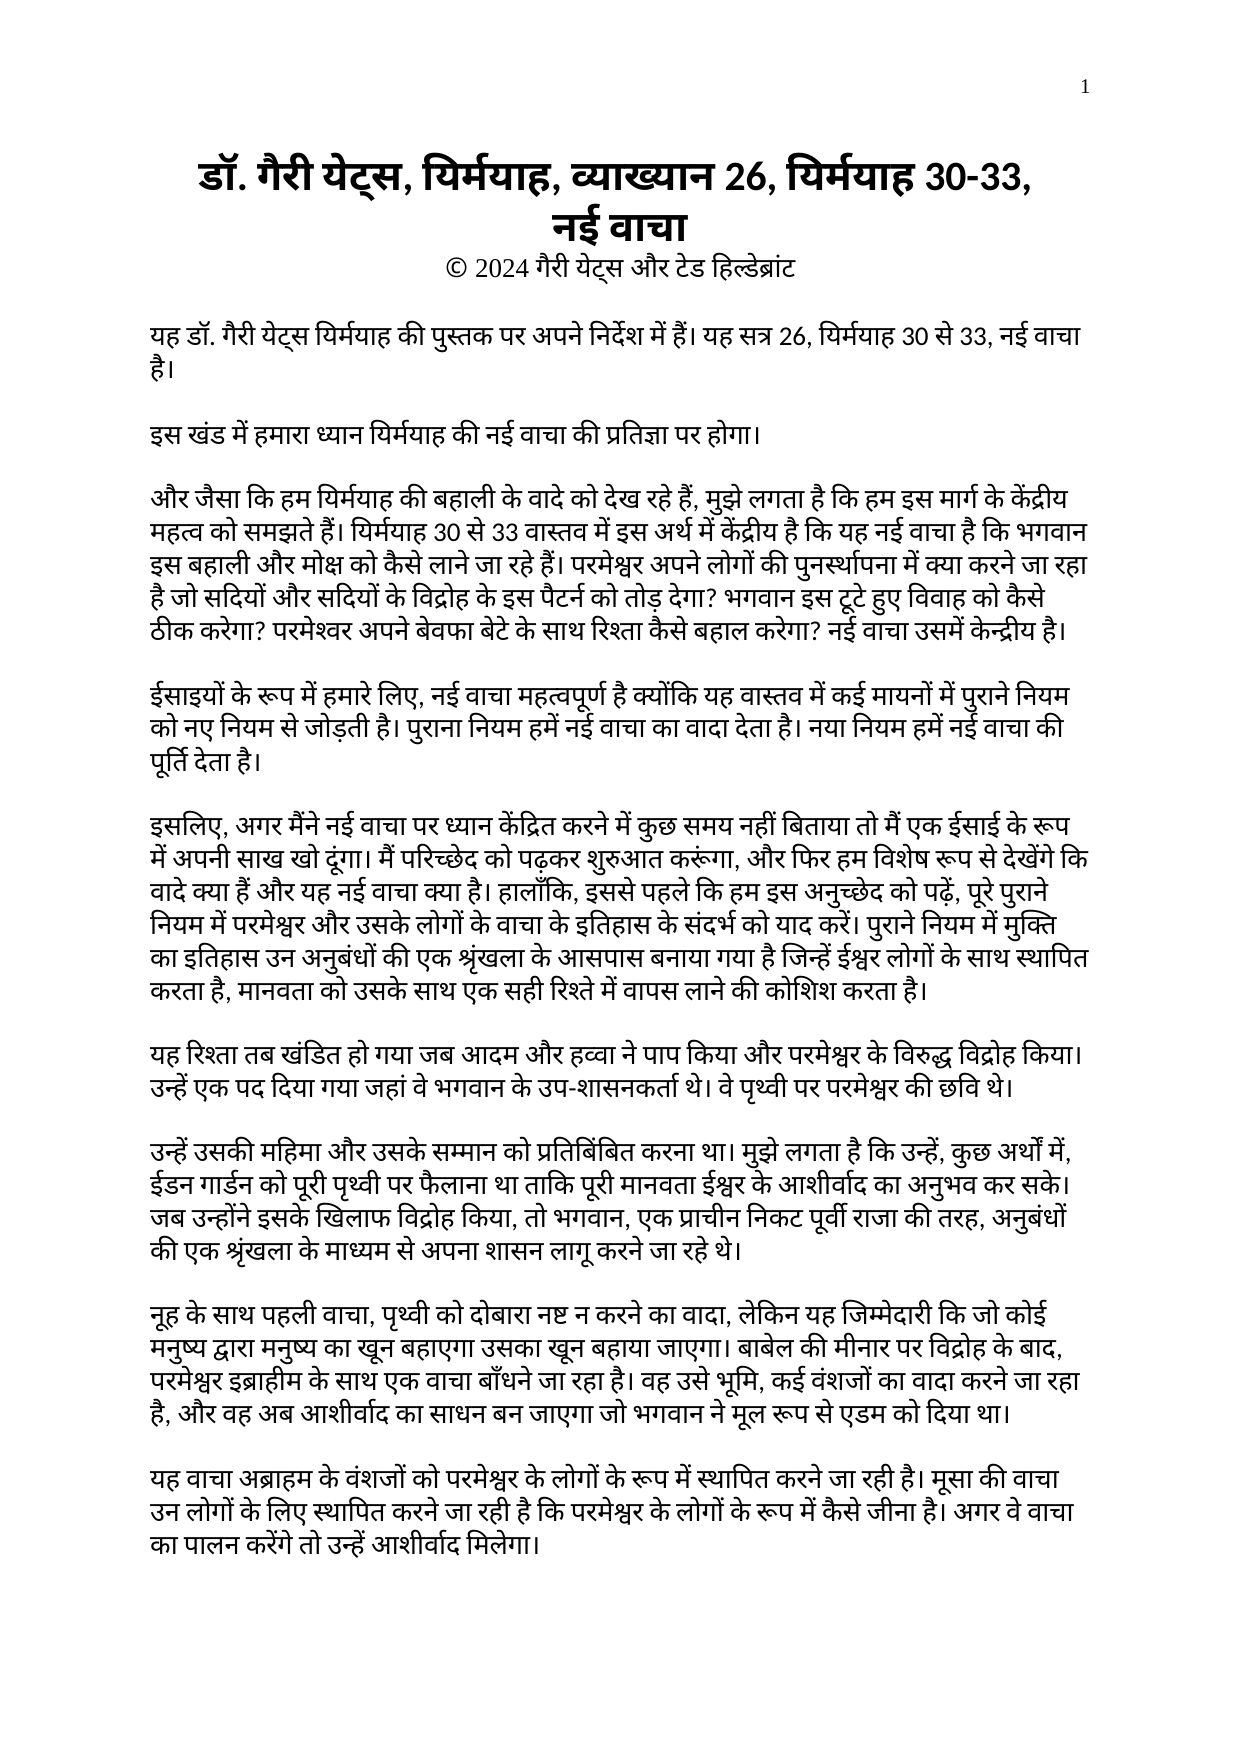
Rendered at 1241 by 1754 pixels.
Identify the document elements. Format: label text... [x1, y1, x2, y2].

text नूह के साथ पहली वाचा, पृथ्वी को दोबारा नष्ट न करने का वादा, लेकिन यह जिम्मेदारी कि जो कोई मनुष्य द्वारा मनुष्य का खून बहाएगा उसका खून बहाया जाएगा। बाबेल की मीनार पर विद्रोह के बाद, परमेश्वर इब्राहीम के साथ एक वाचा बाँधने जा रहा है। वह उसे भूमि, कई वंशजों का वादा करने जा रहा है, और वह अब आशीर्वाद का साधन बन जाएगा जो भगवान ने मूल रूप से एडम को दिया था। [150, 1298, 1090, 1431]
text और जैसा कि हम यिर्मयाह की बहाली के वादे को देख रहे हैं, मुझे लगता है कि हम इस मार्ग के केंद्रीय महत्व को समझते हैं। यिर्मयाह 30 से 33 वास्तव में इस अर्थ में केंद्रीय है कि यह नई वाचा है कि भगवान इस बहाली और मोक्ष को कैसे लाने जा रहे हैं। परमेश्वर अपने लोगों की पुनर्स्थापना में क्या करने जा रहा है जो सदियों और सदियों के विद्रोह के इस पैटर्न को तोड़ देगा? भगवान इस टूटे हुए विवाह को कैसे ठीक करेगा? परमेश्‍वर अपने बेवफा बेटे के साथ रिश्ता कैसे बहाल करेगा? नई वाचा उसमें केन्द्रीय है। [150, 482, 1090, 647]
text यह वाचा अब्राहम के वंशजों को परमेश्वर के लोगों के रूप में स्थापित करने जा रही है। मूसा की वाचा उन लोगों के लिए स्थापित करने जा रही है कि परमेश्वर के लोगों के रूप में कैसे जीना है। अगर वे वाचा का पालन करेंगे तो उन्हें आशीर्वाद मिलेगा। [150, 1462, 1090, 1561]
text इसलिए, अगर मैंने नई वाचा पर ध्यान केंद्रित करने में कुछ समय नहीं बिताया तो मैं एक ईसाई के रूप में अपनी साख खो दूंगा। मैं परिच्छेद को पढ़कर शुरुआत करूंगा, और फिर हम विशेष रूप से देखेंगे कि वादे क्या हैं और यह नई वाचा क्या है। हालाँकि, इससे पहले कि हम इस अनुच्छेद को पढ़ें, पूरे पुराने नियम में परमेश्वर और उसके लोगों के वाचा के इतिहास के संदर्भ को याद करें। पुराने नियम में मुक्ति का इतिहास उन अनुबंधों की एक श्रृंखला के आसपास बनाया गया है जिन्हें ईश्वर लोगों के साथ स्थापित करता है, मानवता को उसके साथ एक सही रिश्ते में वापस लाने की कोशिश करता है। [150, 809, 1090, 1007]
text ईसाइयों के रूप में हमारे लिए, नई वाचा महत्वपूर्ण है क्योंकि यह वास्तव में कई मायनों में पुराने नियम को नए नियम से जोड़ती है। पुराना नियम हमें नई वाचा का वादा देता है। नया नियम हमें नई वाचा की पूर्ति देता है। [150, 679, 1090, 778]
text © 2024 गैरी येट्स और टेड हिल्डेब्रांट [150, 252, 1090, 288]
text यह रिश्ता तब खंडित हो गया जब आदम और हव्वा ने पाप किया और परमेश्वर के विरुद्ध विद्रोह किया। उन्हें एक पद दिया गया जहां वे भगवान के उप-शासनकर्ता थे। वे पृथ्वी पर परमेश्वर की छवि थे। [150, 1038, 1090, 1104]
text यह डॉ. गैरी येट्स यिर्मयाह की पुस्तक पर अपने निर्देश में हैं। यह सत्र 26, यिर्मयाह 30 से 33, नई वाचा है। इस खंड में हमारा ध्यान यिर्मयाह की नई वाचा की प्रतिज्ञा पर होगा। [150, 319, 1090, 451]
text डॉ. गैरी येट्स, यिर्मयाह, व्याख्यान 26, यिर्मयाह 30-33, नई वाचा [150, 150, 1090, 252]
text उन्हें उसकी महिमा और उसके सम्मान को प्रतिबिंबित करना था। मुझे लगता है कि उन्हें, कुछ अर्थों में, ईडन गार्डन को पूरी पृथ्वी पर फैलाना था ताकि पूरी मानवता ईश्वर के आशीर्वाद का अनुभव कर सके। जब उन्होंने इसके खिलाफ विद्रोह किया, तो भगवान, एक प्राचीन निकट पूर्वी राजा की तरह, अनुबंधों की एक श्रृंखला के माध्यम से अपना शासन लागू करने जा रहे थे। [150, 1135, 1090, 1267]
